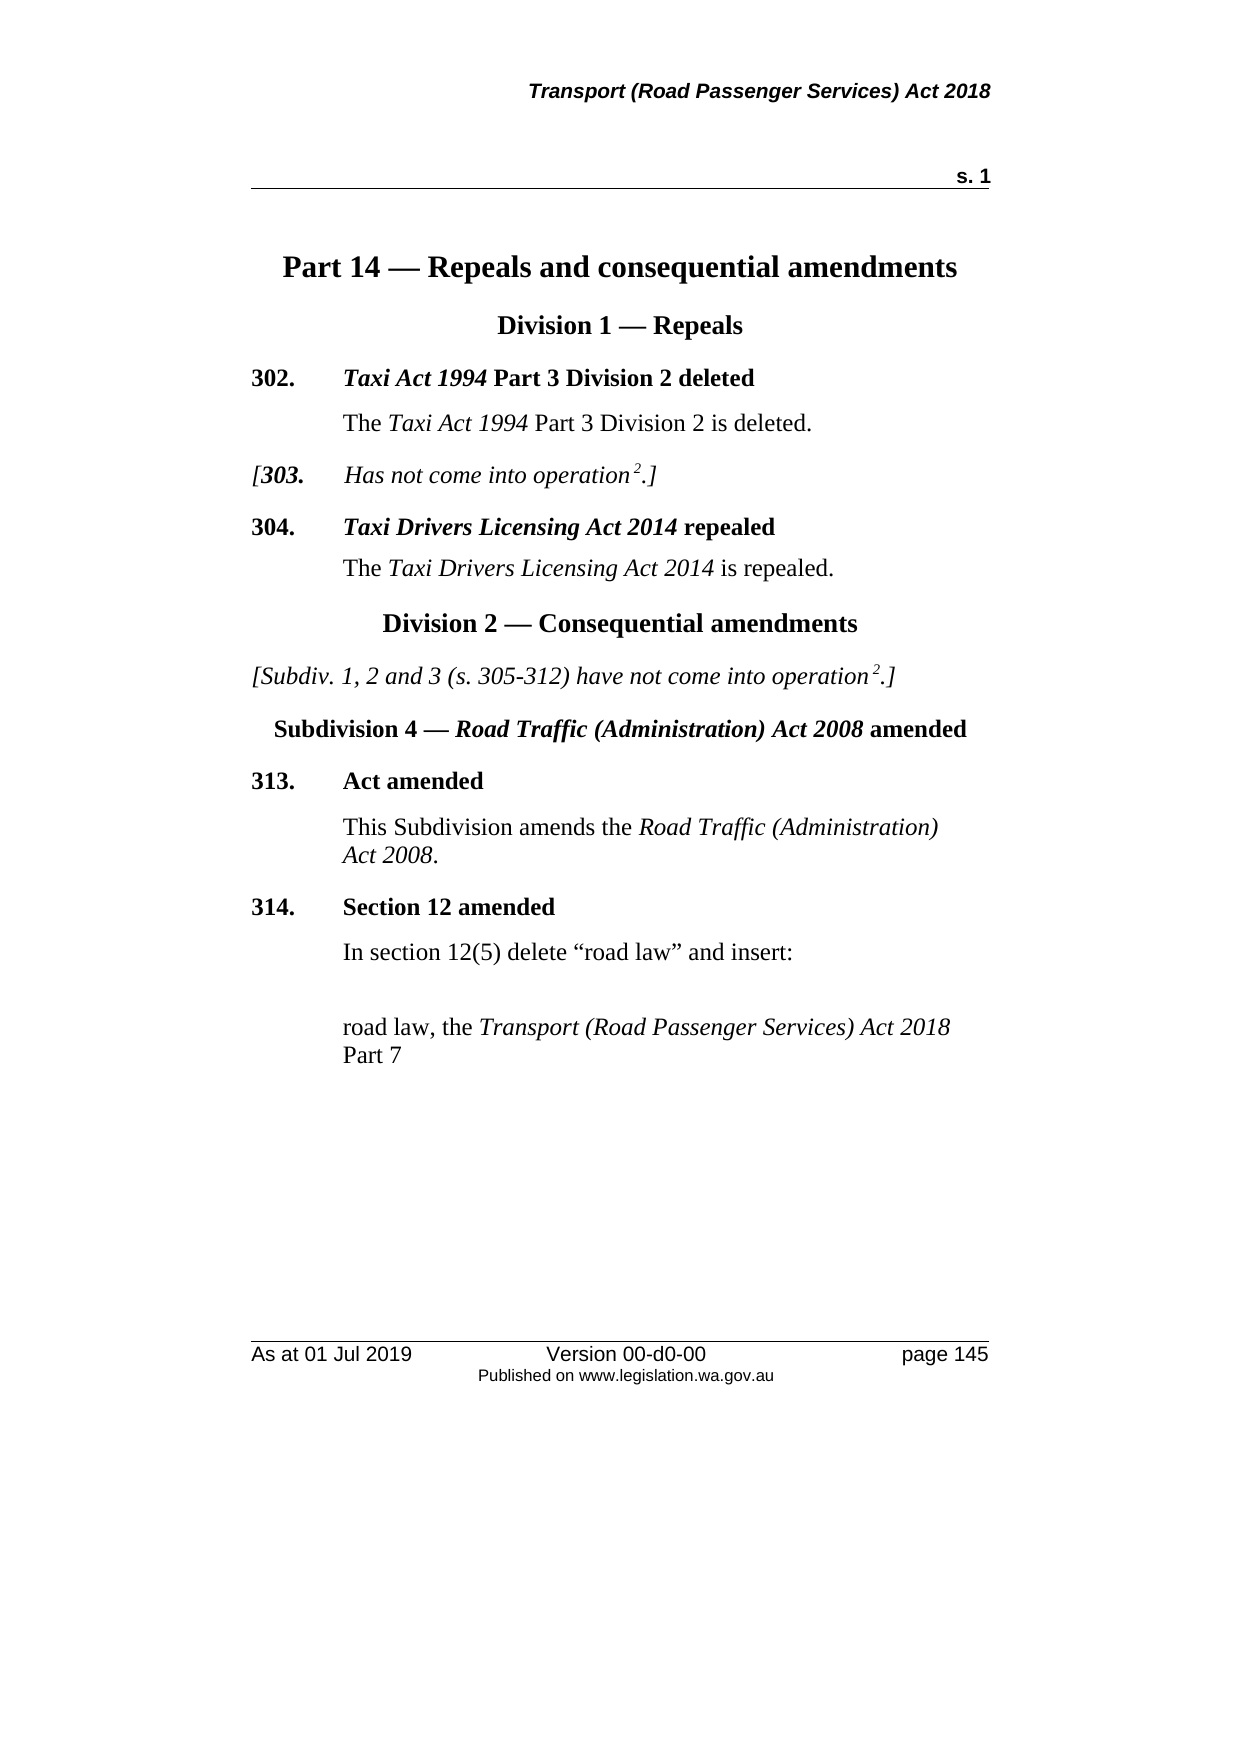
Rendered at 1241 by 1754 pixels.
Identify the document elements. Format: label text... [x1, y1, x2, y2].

text [Subdiv. 1, 2 and 3 (s. 305-312) have not come into operation 2.] [251, 661, 989, 689]
text The Taxi Act 1994 Part 3 Division 2 is deleted. [251, 408, 989, 437]
text This Subdivision amends the Road Traffic (Administration) Act 2008. [251, 812, 989, 869]
subtitle 304. Taxi Drivers Licensing Act 2014 repealed [251, 512, 989, 541]
subtitle 302. Taxi Act 1994 Part 3 Division 2 deleted [251, 363, 989, 392]
text In section 12(5) delete “road law” and insert: [251, 937, 989, 966]
subtitle Subdivision 4 — Road Traffic (Administration) Act 2008 amended [251, 714, 989, 743]
subtitle Part 14 — Repeals and consequential amendments [251, 248, 989, 284]
text The Taxi Drivers Licensing Act 2014 is repealed. [251, 553, 989, 582]
subtitle 314. Section 12 amended [251, 892, 989, 921]
text road law, the Transport (Road Passenger Services) Act 2018 Part 7 [251, 1012, 989, 1069]
subtitle 313. Act amended [251, 766, 989, 795]
subtitle Division 1 — Repeals [251, 309, 989, 340]
subtitle Division 2 — Consequential amendments [251, 607, 989, 638]
text [303. Has not come into operation 2.] [251, 460, 989, 489]
